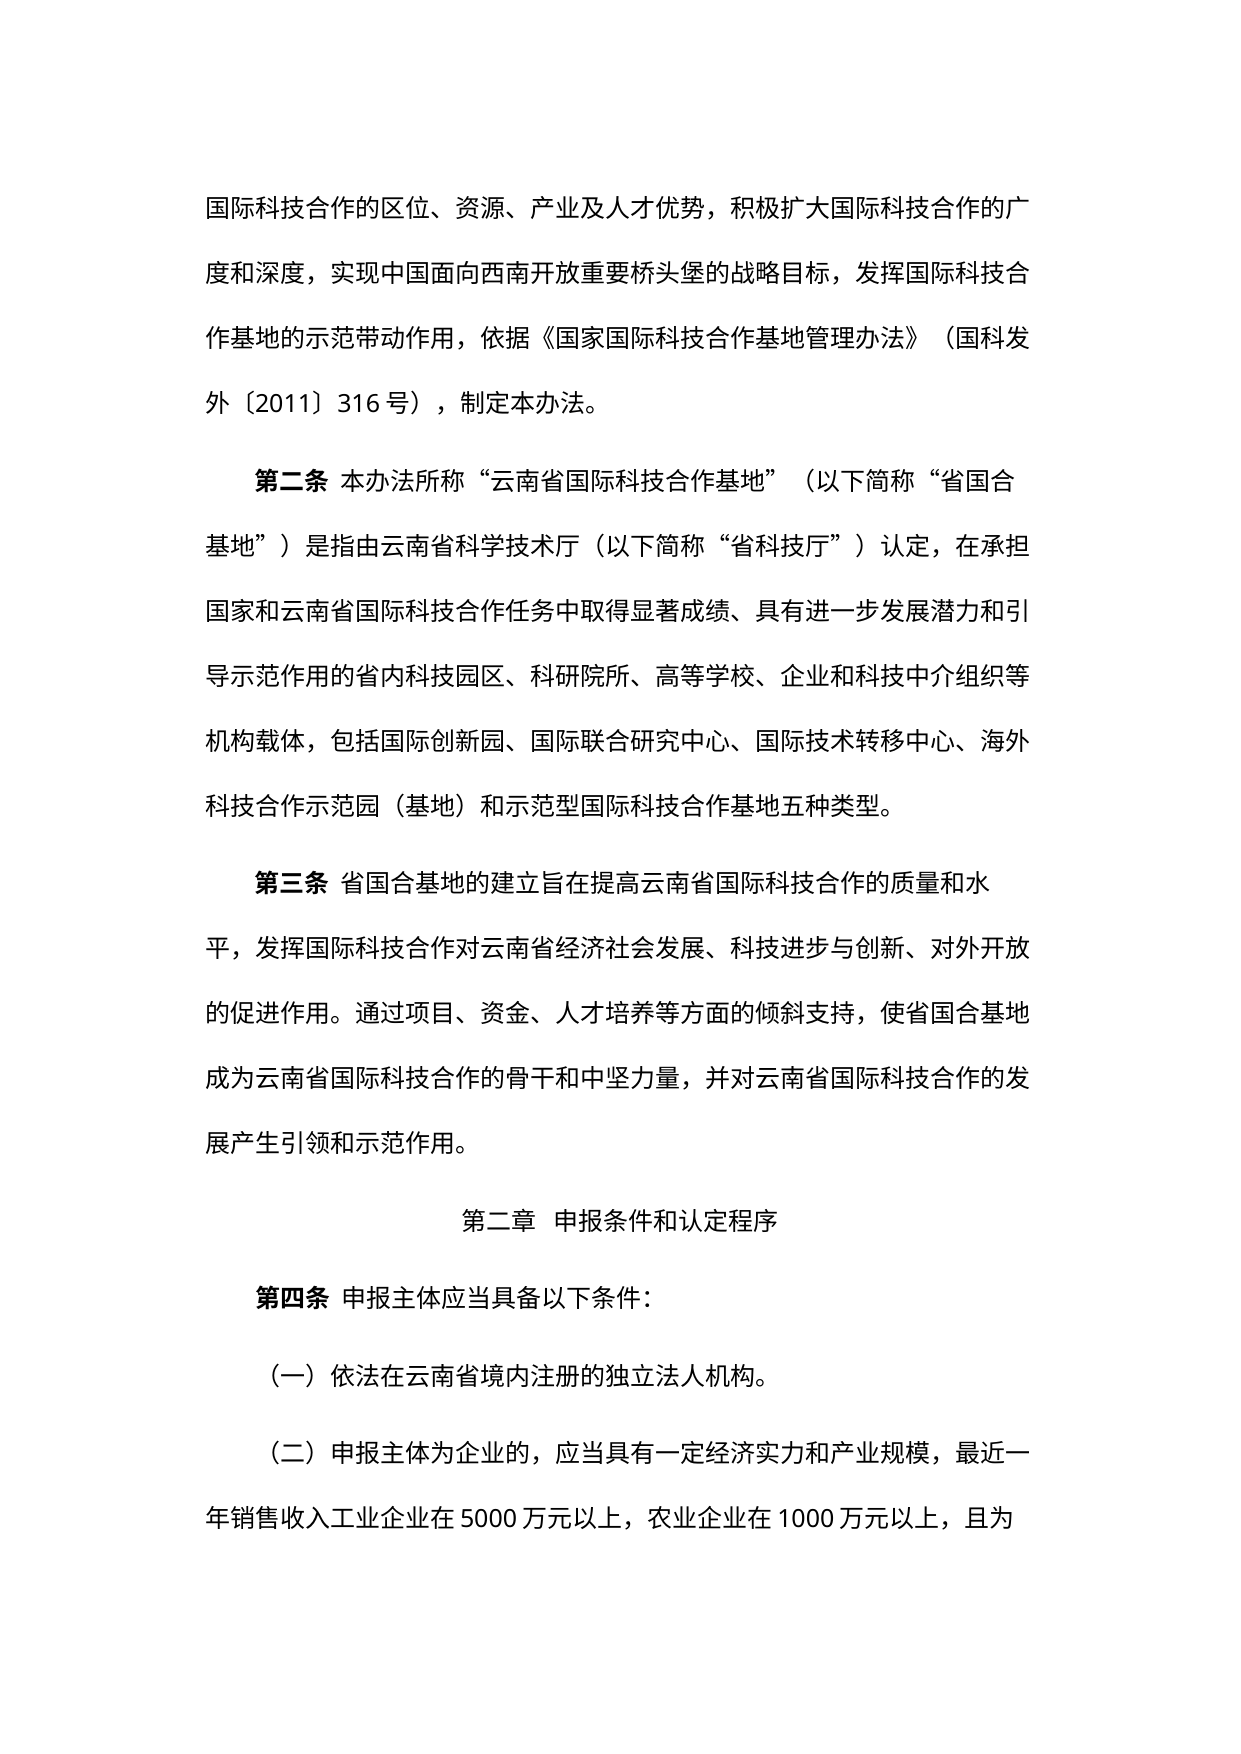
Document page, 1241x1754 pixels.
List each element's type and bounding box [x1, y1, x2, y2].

table_cell [205, 162, 1035, 1549]
